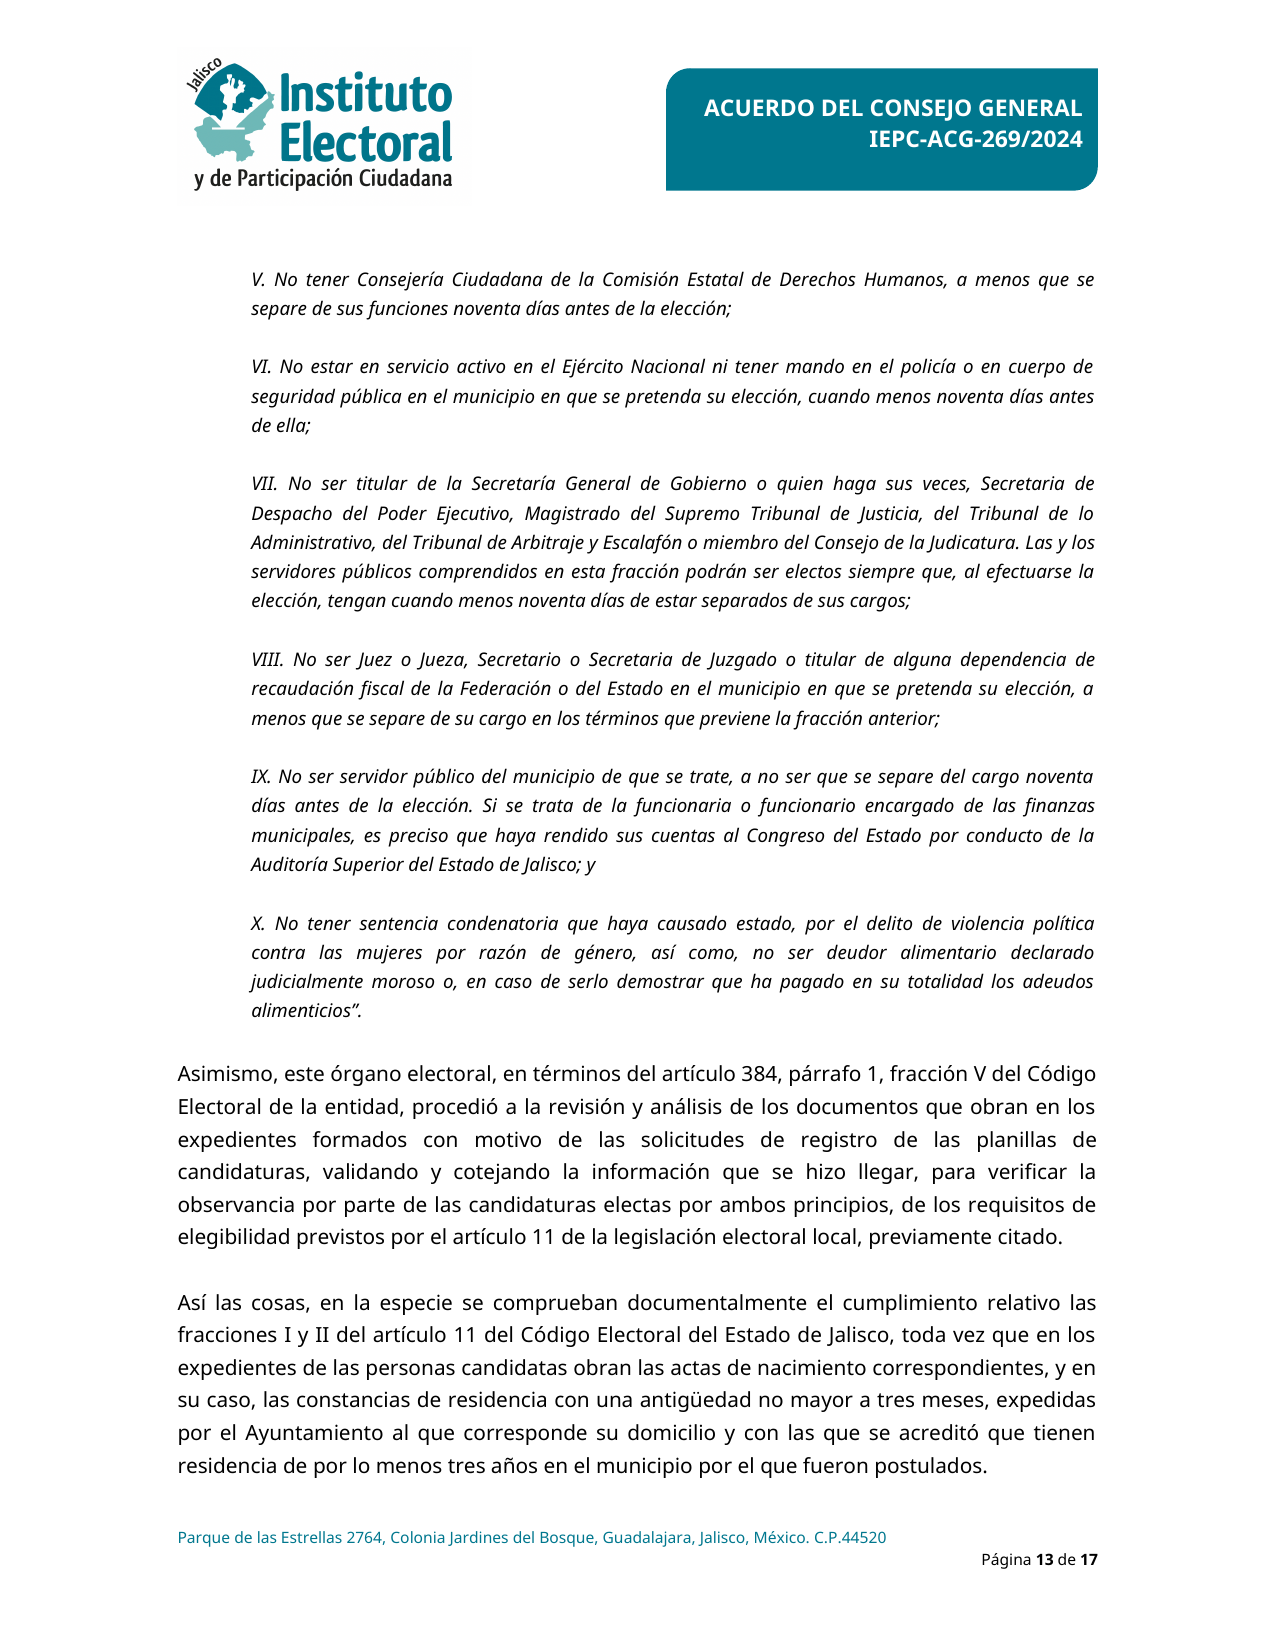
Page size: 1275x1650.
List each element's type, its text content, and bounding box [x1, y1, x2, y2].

text VIII. No ser Juez o Jueza, Secretario o Secretaria de Juzgado o titular de alguna dependencia de recaudación fiscal de la Federación o del Estado en el municipio en que se pretenda su elección, a menos que se separe de su cargo en los términos que previene la fracción anterior; [251, 646, 1098, 730]
text VII. No ser titular de la Secretaría General de Gobierno o quien haga sus veces, Secretaria de Despacho del Poder Ejecutivo, Magistrado del Supremo Tribunal de Justicia, del Tribunal de lo Administrativo, del Tribunal de Arbitraje y Escalafón o miembro del Consejo de la Judicatura. Las y los servidores públicos comprendidos en esta fracción podrán ser electos siempre que, al efectuarse la elección, tengan cuando menos noventa días de estar separados de sus cargos; [251, 471, 1098, 613]
text Así las cosas, en la especie se comprueban documentalmente el cumplimiento relativo las fracciones I y II del artículo 11 del Código Electoral del Estado de Jalisco, toda vez que en los expedientes de las personas candidatas obran las actas de nacimiento correspondientes, y en su caso, las constancias de residencia con una antigüedad no mayor a tres meses, expedidas por el Ayuntamiento al que corresponde su domicilio y con las que se acreditó que tienen residencia de por lo menos tres años en el municipio por el que fueron postulados. [177, 1288, 1098, 1479]
text IX. No ser servidor público del municipio de que se trate, a no ser que se separe del cargo noventa días antes de la elección. Si se trata de la funcionaria o funcionario encargado de las finanzas municipales, es preciso que haya rendido sus cuentas al Congreso del Estado por conducto de la Auditoría Superior del Estado de Jalisco; y [251, 763, 1098, 877]
text VI. No estar en servicio activo en el Ejército Nacional ni tener mando en el policía o en cuerpo de seguridad pública en el municipio en que se pretenda su elección, cuando menos noventa días antes de ella; [251, 354, 1098, 438]
text X. No tener sentencia condenatoria que haya causado estado, por el delito de violencia política contra las mujeres por razón de género, así como, no ser deudor alimentario declarado judicialmente moroso o, en caso de serlo demostrar que ha pagado en su totalidad los adeudos alimenticios”. [251, 910, 1098, 1023]
picture [177, 47, 473, 206]
text Asimismo, este órgano electoral, en términos del artículo 384, párrafo 1, fracción V del Código Electoral de la entidad, procedió a la revisión y análisis de los documentos que obran en los expedientes formados con motivo de las solicitudes de registro de las planillas de candidaturas, validando y cotejando la información que se hizo llegar, para verificar la observancia por parte de las candidaturas electas por ambos principios, de los requisitos de elegibilidad previstos por el artículo 11 de la legislación electoral local, previamente citado. [177, 1059, 1098, 1251]
text V. No tener Consejería Ciudadana de la Comisión Estatal de Derechos Humanos, a menos que se separe de sus funciones noventa días antes de la elección; [251, 266, 1098, 321]
